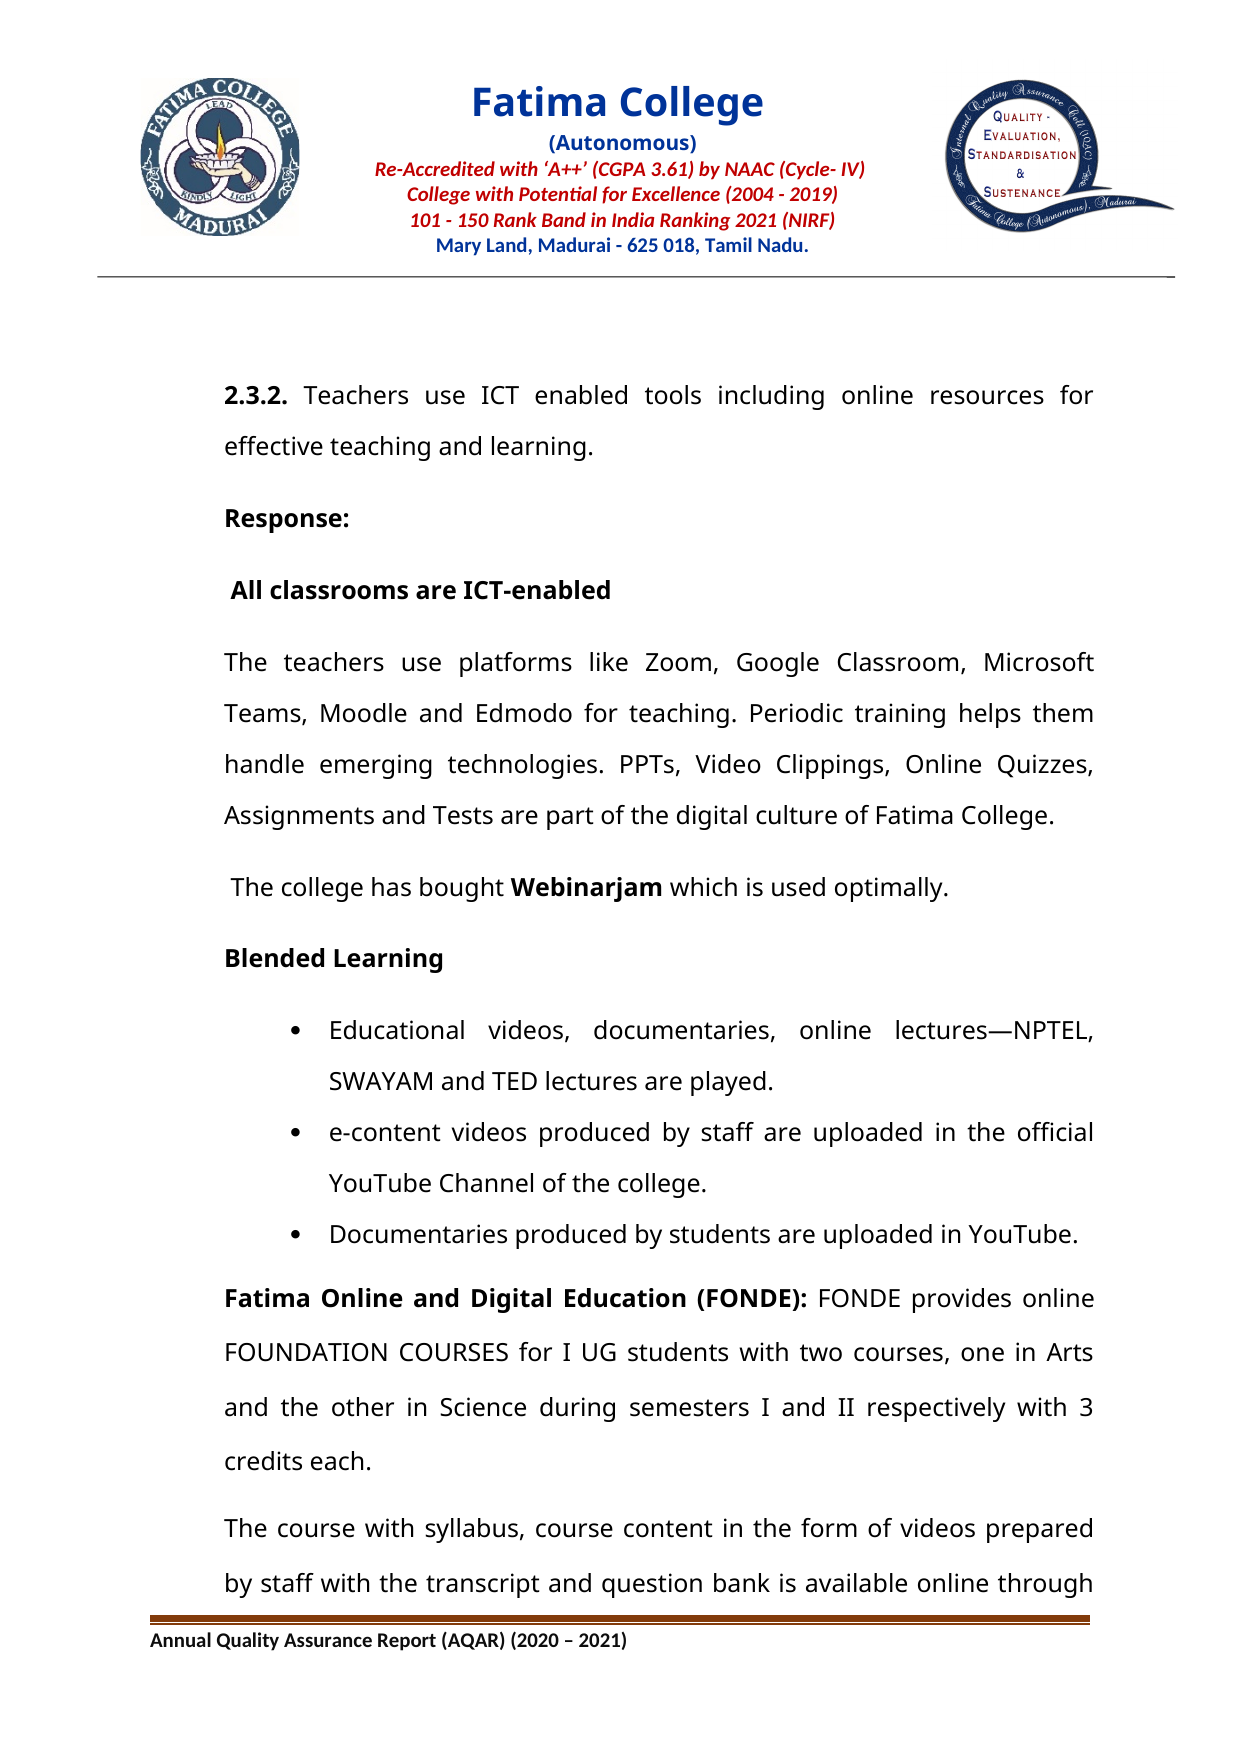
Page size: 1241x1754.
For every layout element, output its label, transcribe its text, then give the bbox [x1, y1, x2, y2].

text Response: [224, 500, 1095, 534]
text 2.3.2. Teachers use ICT enabled tools including online resources for effective teaching and learning. [224, 377, 1095, 463]
list Educational videos, documentaries, online lectures—NPTEL, SWAYAM and TED lectures are played. [291, 1013, 1095, 1098]
text The college has bought Webinarjam which is used optimally. [224, 869, 1095, 903]
text The teachers use platforms like Zoom, Google Classroom, Microsoft Teams, Moodle and Edmodo for teaching. Periodic training helps them handle emerging technologies. PPTs, Video Clippings, Online Quizzes, Assignments and Tests are part of the digital culture of Fatima College. [224, 644, 1095, 831]
list e-content videos produced by staff are uploaded in the official YouTube Channel of the college. [291, 1115, 1095, 1200]
text Blended Learning [224, 941, 1095, 975]
picture [931, 59, 1179, 251]
list Documentaries produced by students are uploaded in YouTube. [291, 1217, 1095, 1251]
list Fatima Online and Digital Education (FONDE): FONDE provides online FOUNDATION COURSES for I UG students with two courses, one in Arts and the other in Science during semesters I and II respectively with 3 credits each. [224, 1281, 1095, 1478]
picture [140, 78, 300, 236]
text All classrooms are ICT-enabled [224, 572, 1095, 606]
